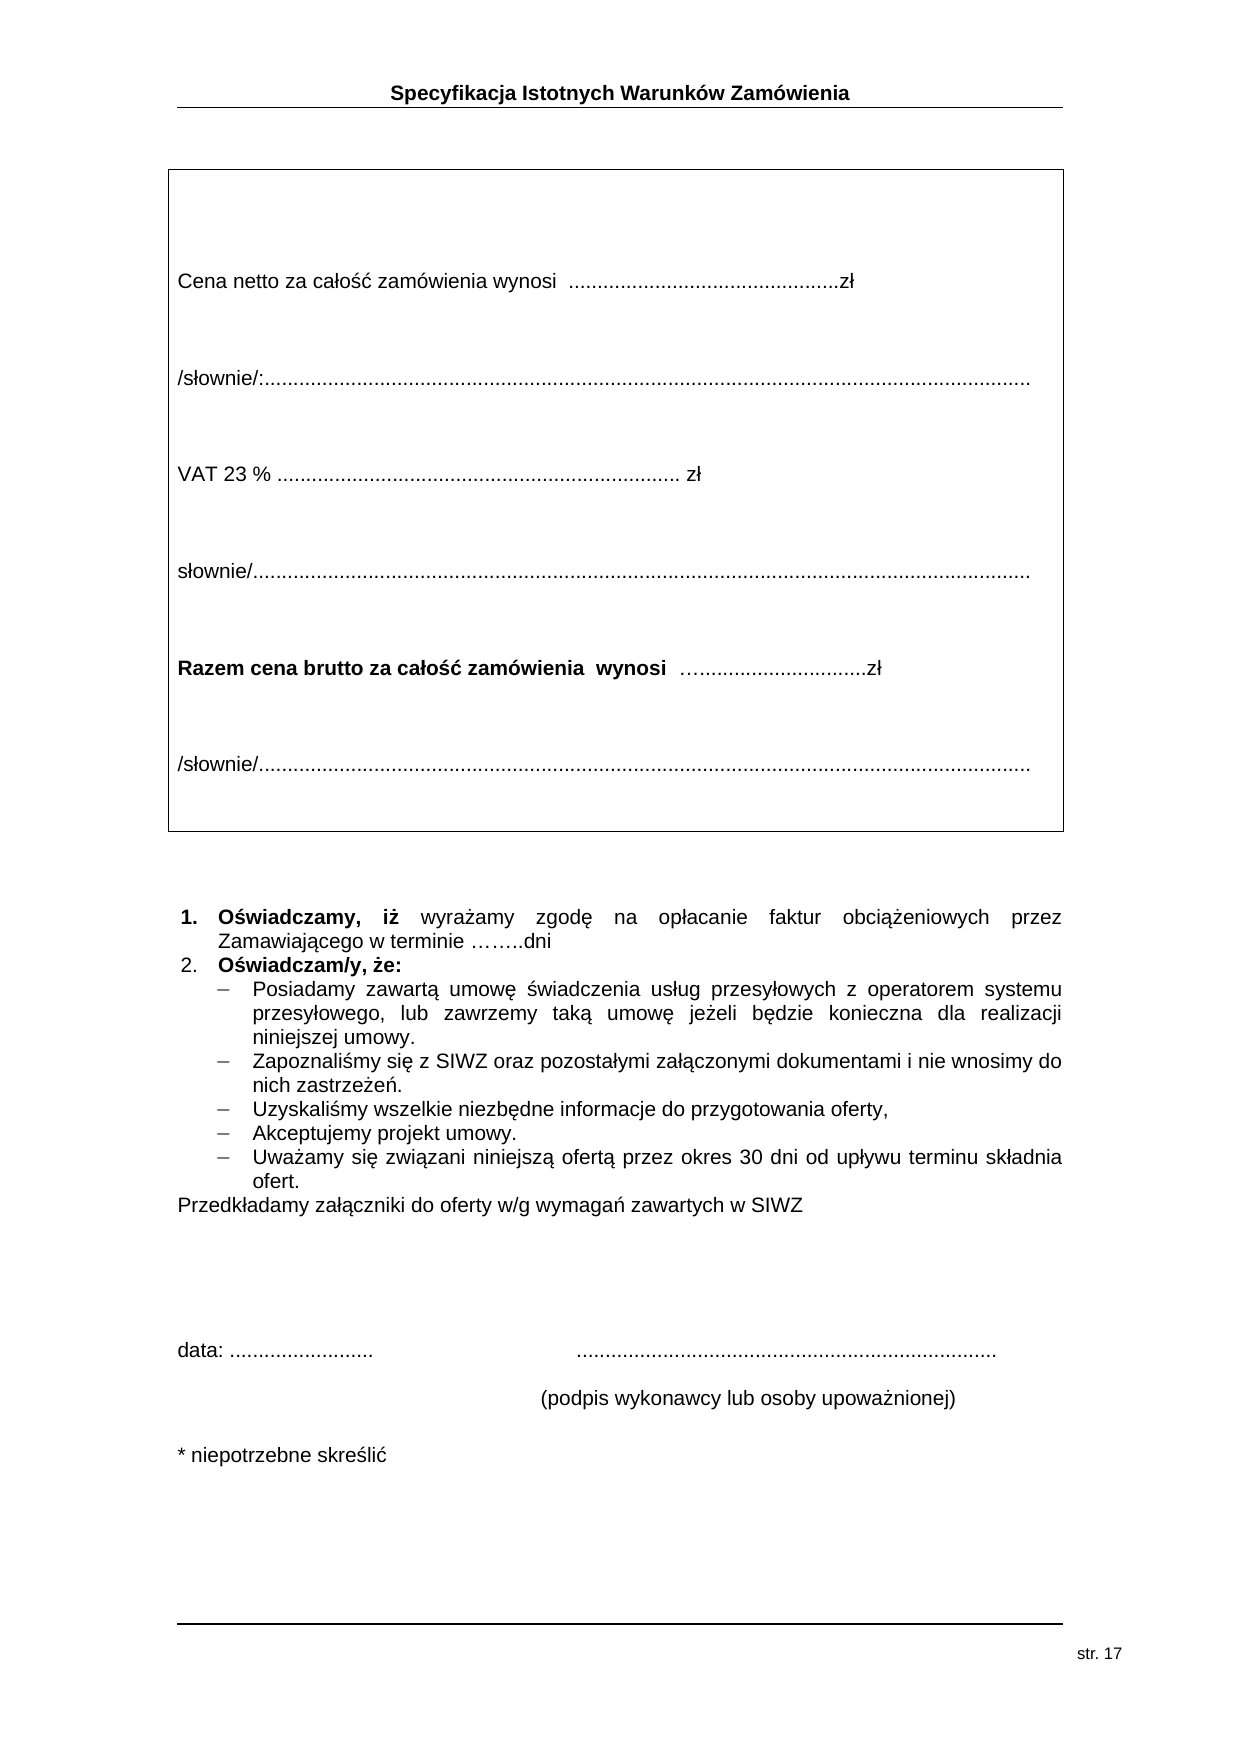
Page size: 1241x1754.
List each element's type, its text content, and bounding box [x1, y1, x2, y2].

text data: ......................... ......................................................................... [177, 1338, 1063, 1362]
list Akceptujemy projekt umowy. [215, 1121, 1063, 1144]
text /słownie/:..................................................................................................................................... [169, 362, 1063, 389]
text (podpis wykonawcy lub osoby upoważnionej) [177, 1386, 1063, 1410]
list Oświadczam/y, że: [180, 952, 1063, 976]
text Cena netto za całość zamówienia wynosi ...............................................zł [169, 266, 1063, 293]
text słownie/....................................................................................................................................... [169, 556, 1063, 583]
text * niepotrzebne skreślić [177, 1443, 1063, 1467]
list Oświadczamy, iż wyrażamy zgodę na opłacanie faktur obciążeniowych przez Zamawiającego w terminie ……..dni [180, 904, 1063, 952]
list Zapoznaliśmy się z SIWZ oraz pozostałymi załączonymi dokumentami i nie wnosimy do nich zastrzeżeń. [215, 1048, 1063, 1096]
list Uzyskaliśmy wszelkie niezbędne informacje do przygotowania oferty, [215, 1096, 1063, 1121]
list Uważamy się związani niniejszą ofertą przez okres 30 dni od upływu terminu składnia ofert. [215, 1144, 1063, 1193]
text /słownie/...................................................................................................................................... [169, 749, 1063, 776]
list Posiadamy zawartą umowę świadczenia usług przesyłowych z operatorem systemu przesyłowego, lub zawrzemy taką umowę jeżeli będzie konieczna dla realizacji niniejszej umowy. [215, 976, 1063, 1048]
text Przedkładamy załączniki do oferty w/g wymagań zawartych w SIWZ [177, 1193, 1063, 1217]
text Razem cena brutto za całość zamówienia wynosi ….............................zł [169, 652, 1063, 679]
text VAT 23 % ...................................................................... zł [169, 459, 1063, 486]
